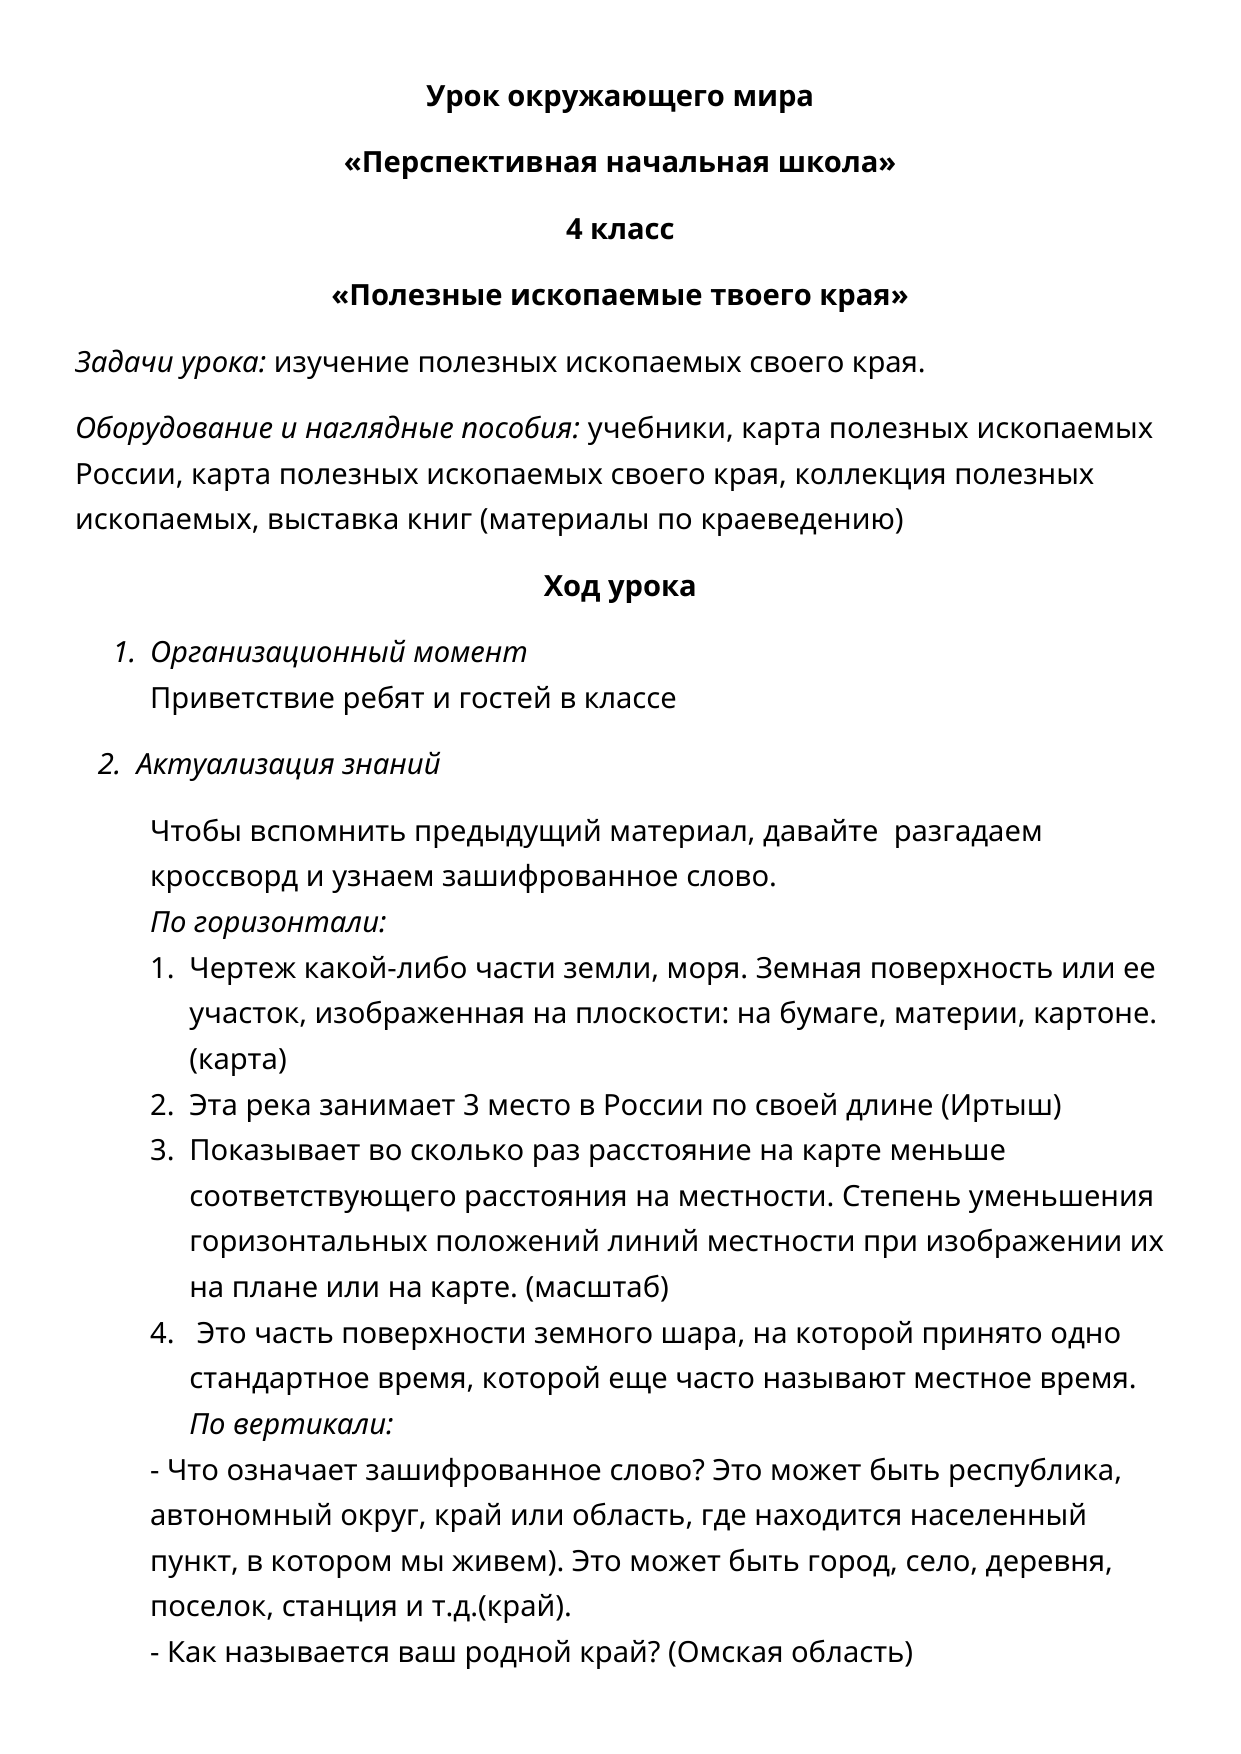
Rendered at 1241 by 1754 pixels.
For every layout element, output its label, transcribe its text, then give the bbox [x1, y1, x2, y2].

list - Что означает зашифрованное слово? Это может быть республика, автономный округ, край или область, где находится населенный пункт, в котором мы живем). Это может быть город, село, деревня, поселок, станция и т.д.(край). [150, 1449, 1165, 1625]
list - Как называется ваш родной край? (Омская область) [150, 1631, 1165, 1671]
text Оборудование и наглядные пособия: учебники, карта полезных ископаемых России, карта полезных ископаемых своего края, коллекция полезных ископаемых, выставка книг (материалы по краеведению) [75, 407, 1165, 538]
text 4 класс [75, 208, 1165, 248]
list Чтобы вспомнить предыдущий материал, давайте разгадаем кроссворд и узнаем зашифрованное слово. [150, 810, 1165, 895]
list Чертеж какой-либо части земли, моря. Земная поверхность или ее участок, изображенная на плоскости: на бумаге, материи, картоне. (карта) [150, 947, 1165, 1078]
text «Полезные ископаемые твоего края» [75, 274, 1165, 314]
text Задачи урока: изучение полезных ископаемых своего края. [75, 341, 1165, 381]
list По горизонтали: [150, 901, 1165, 941]
list По вертикали: [189, 1403, 1165, 1443]
list Это часть поверхности земного шара, на которой принято одно стандартное время, которой еще часто называют местное время. [150, 1312, 1165, 1397]
list Организационный момент [112, 631, 1165, 671]
list Приветствие ребят и гостей в классе [150, 677, 1165, 717]
list Эта река занимает 3 место в России по своей длине (Иртыш) [150, 1084, 1165, 1123]
text 2. Актуализация знаний [75, 743, 1165, 783]
text Ход урока [75, 565, 1165, 605]
text Урок окружающего мира [75, 75, 1165, 115]
text «Перспективная начальная школа» [75, 141, 1165, 181]
list Показывает во сколько раз расстояние на карте меньше соответствующего расстояния на местности. Степень уменьшения горизонтальных положений линий местности при изображении их на плане или на карте. (масштаб) [150, 1129, 1165, 1306]
